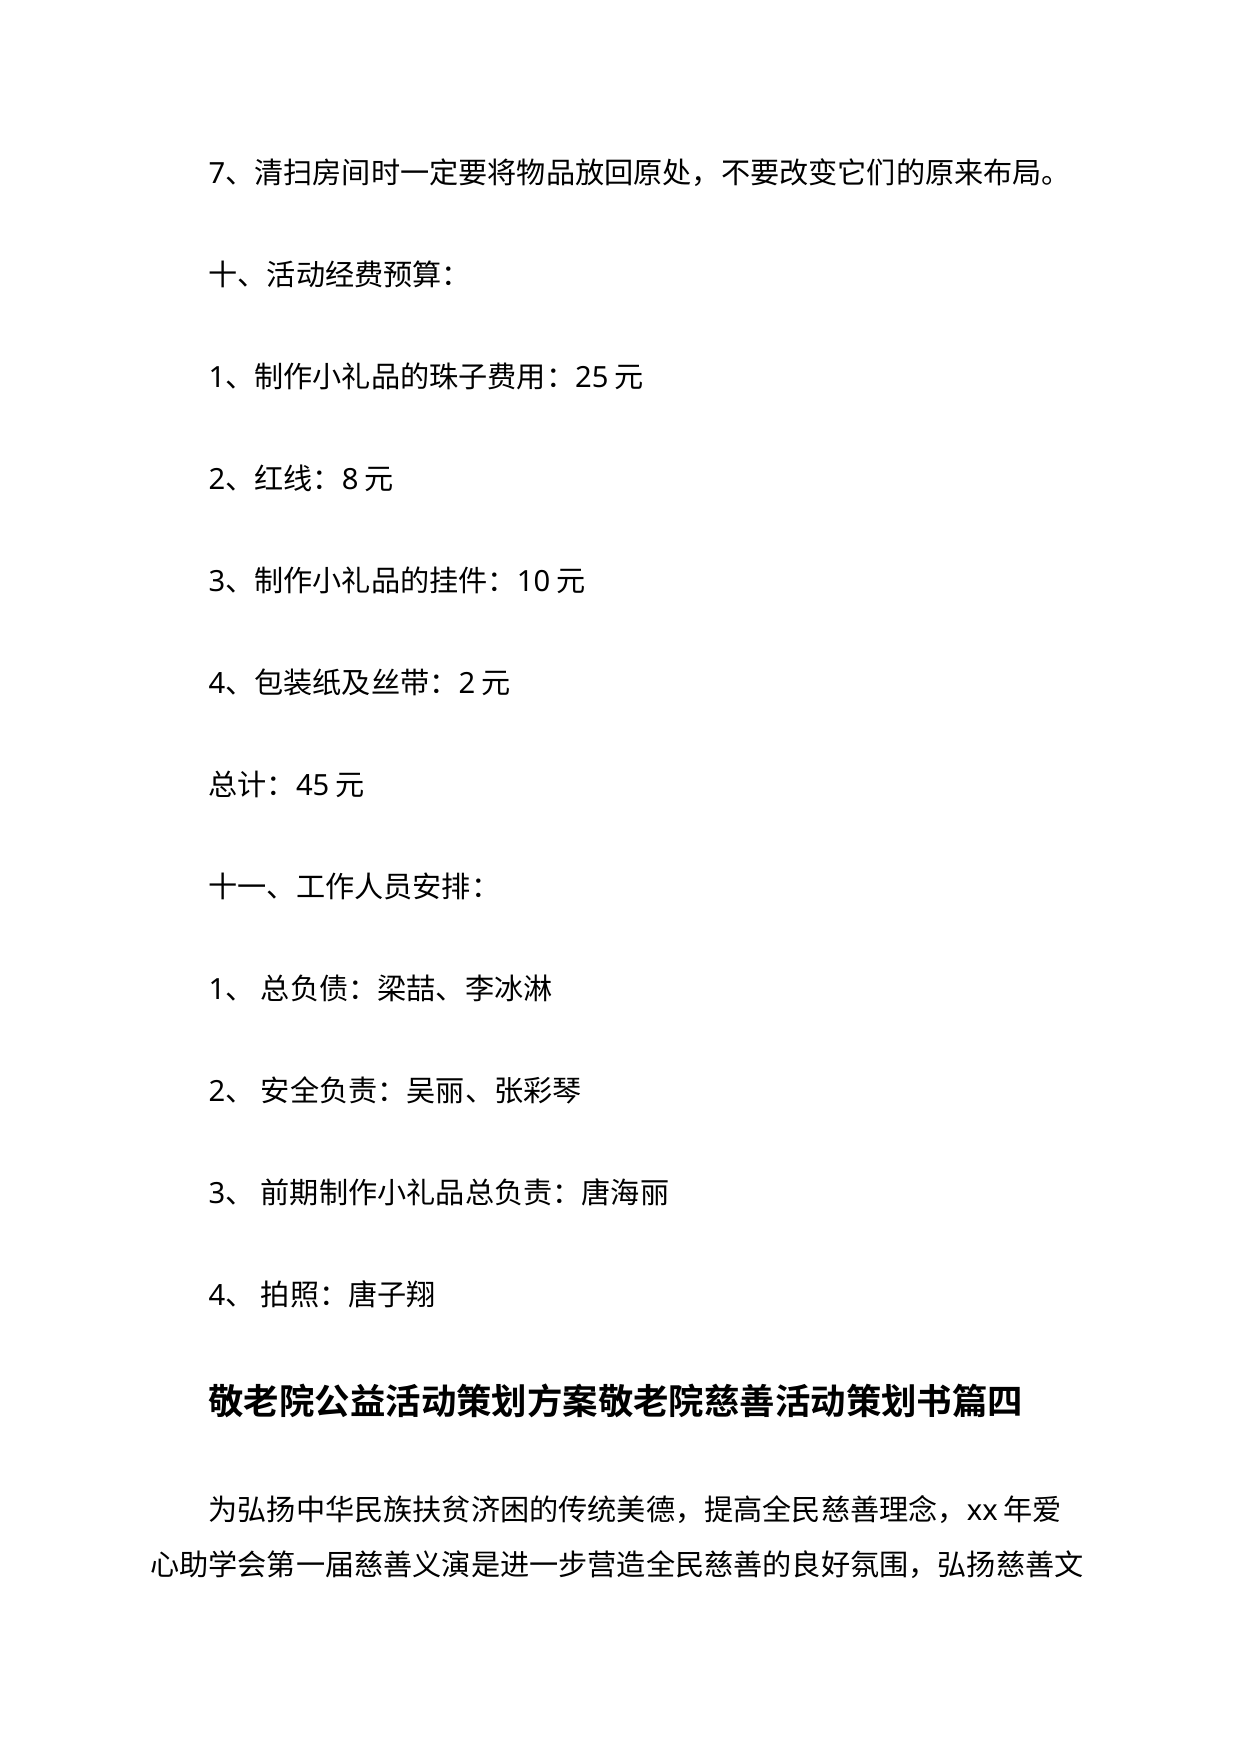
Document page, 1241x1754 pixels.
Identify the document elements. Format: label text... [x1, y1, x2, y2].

text 7、清扫房间时一定要将物品放回原处，不要改变它们的原来布局。 [150, 150, 1090, 192]
text 3、制作小礼品的挂件：10元 [150, 558, 1090, 600]
text 1、制作小礼品的珠子费用：25元 [150, 354, 1090, 396]
text 3、 前期制作小礼品总负责：唐海丽 [150, 1169, 1090, 1212]
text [150, 1487, 1090, 1584]
text 十一、工作人员安排： [150, 864, 1090, 906]
text 4、 拍照：唐子翔 [150, 1271, 1090, 1314]
text 总计：45元 [150, 762, 1090, 804]
text 4、包装纸及丝带：2元 [150, 660, 1090, 702]
text 2、 安全负责：吴丽、张彩琴 [150, 1067, 1090, 1110]
text 十、活动经费预算： [150, 252, 1090, 294]
text 1、 总负债：梁喆、李冰淋 [150, 965, 1090, 1008]
text 敬老院公益活动策划方案敬老院慈善活动策划书篇四 [150, 1373, 1090, 1424]
text 2、红线：8元 [150, 456, 1090, 498]
